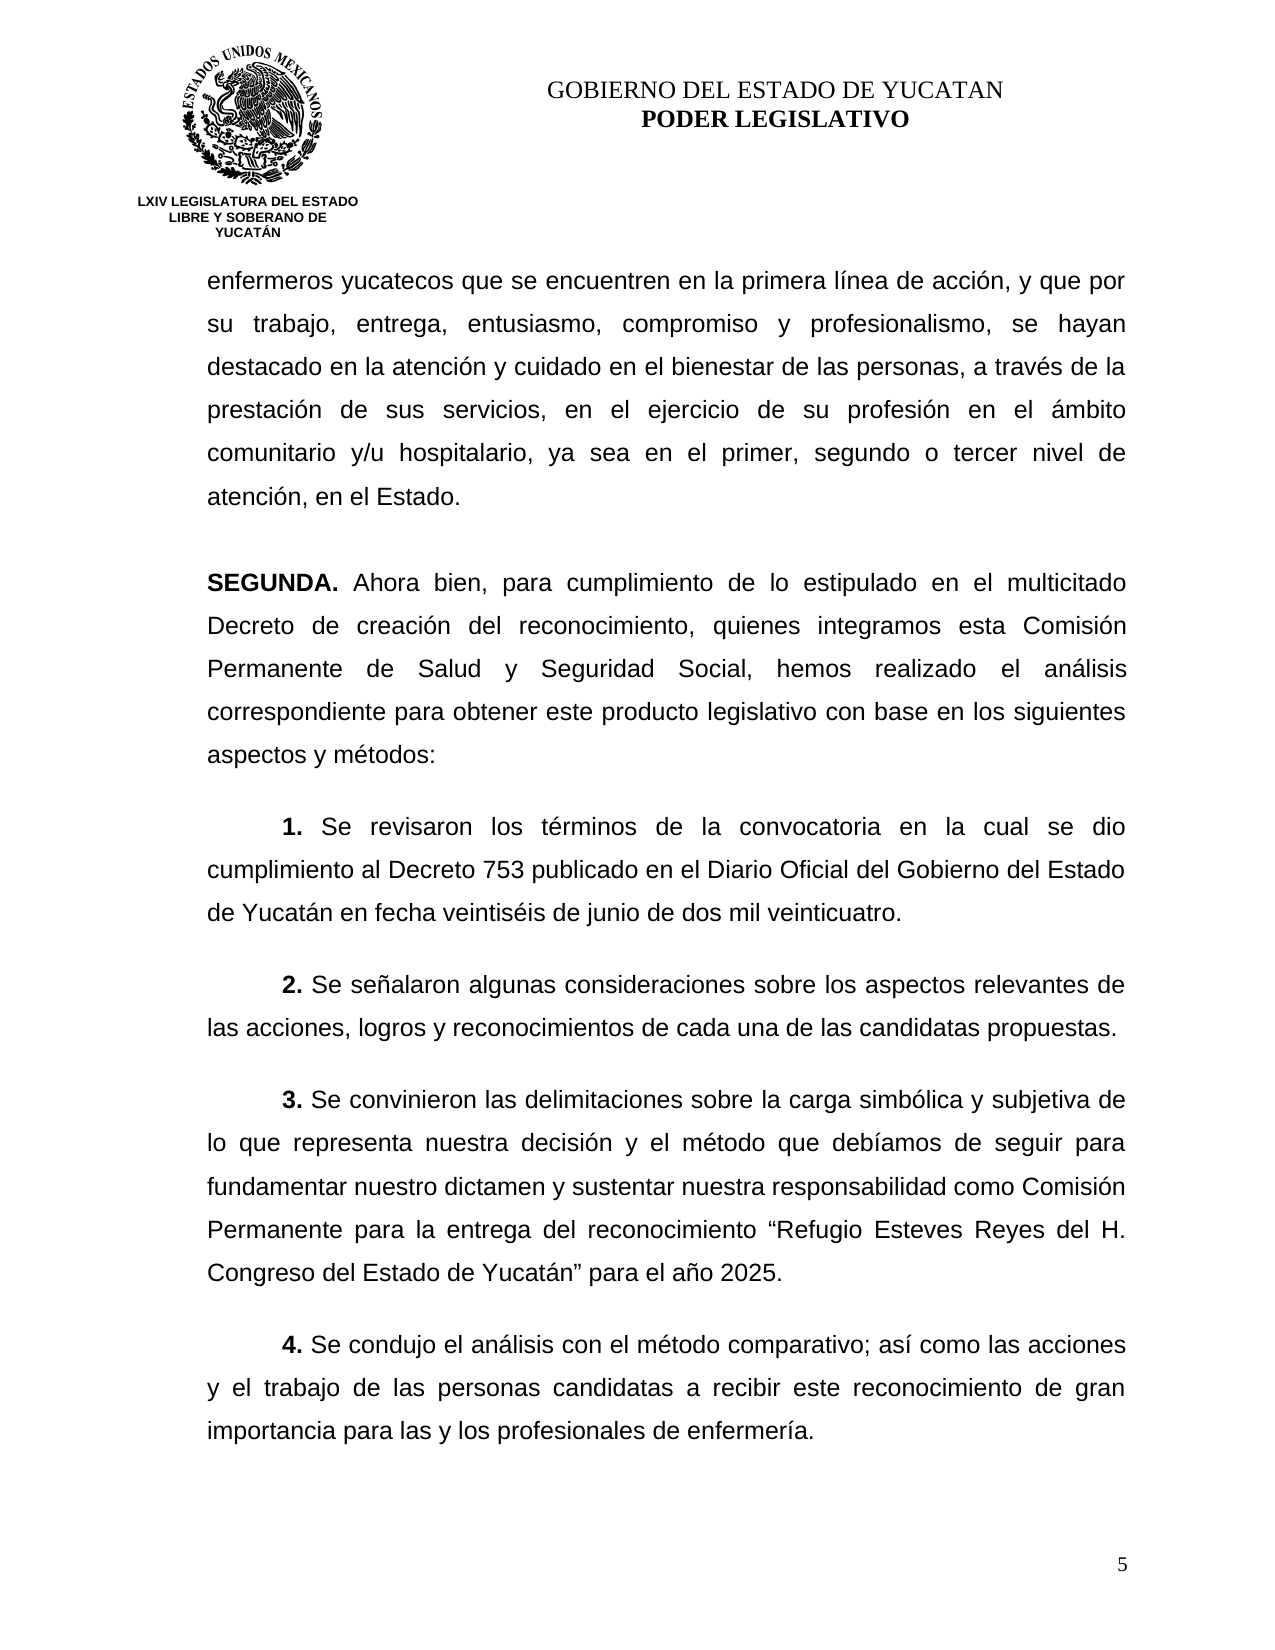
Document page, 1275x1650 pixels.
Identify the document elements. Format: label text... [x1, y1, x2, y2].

text 2. Se señalaron algunas consideraciones sobre los aspectos relevantes de las acciones, logros y reconocimientos de cada una de las candidatas propuestas. [207, 970, 1127, 1042]
text SEGUNDA. Ahora bien, para cumplimiento de lo estipulado en el multicitado Decreto de creación del reconocimiento, quienes integramos esta Comisión Permanente de Salud y Seguridad Social, hemos realizado el análisis correspondiente para obtener este producto legislativo con base en los siguientes aspectos y métodos: [207, 568, 1127, 769]
text 1. Se revisaron los términos de la convocatoria en la cual se dio cumplimiento al Decreto 753 publicado en el Diario Oficial del Gobierno del Estado de Yucatán en fecha veintiséis de junio de dos mil veinticuatro. [207, 812, 1127, 927]
picture [148, 11, 356, 219]
text 3. Se convinieron las delimitaciones sobre la carga simbólica y subjetiva de lo que representa nuestra decisión y el método que debíamos de seguir para fundamentar nuestro dictamen y sustentar nuestra responsabilidad como Comisión Permanente para la entrega del reconocimiento “Refugio Esteves Reyes del H. Congreso del Estado de Yucatán” para el año 2025. [207, 1085, 1127, 1286]
text 4. Se condujo el análisis con el método comparativo; así como las acciones y el trabajo de las personas candidatas a recibir este reconocimiento de gran importancia para las y los profesionales de enfermería. [207, 1329, 1127, 1444]
